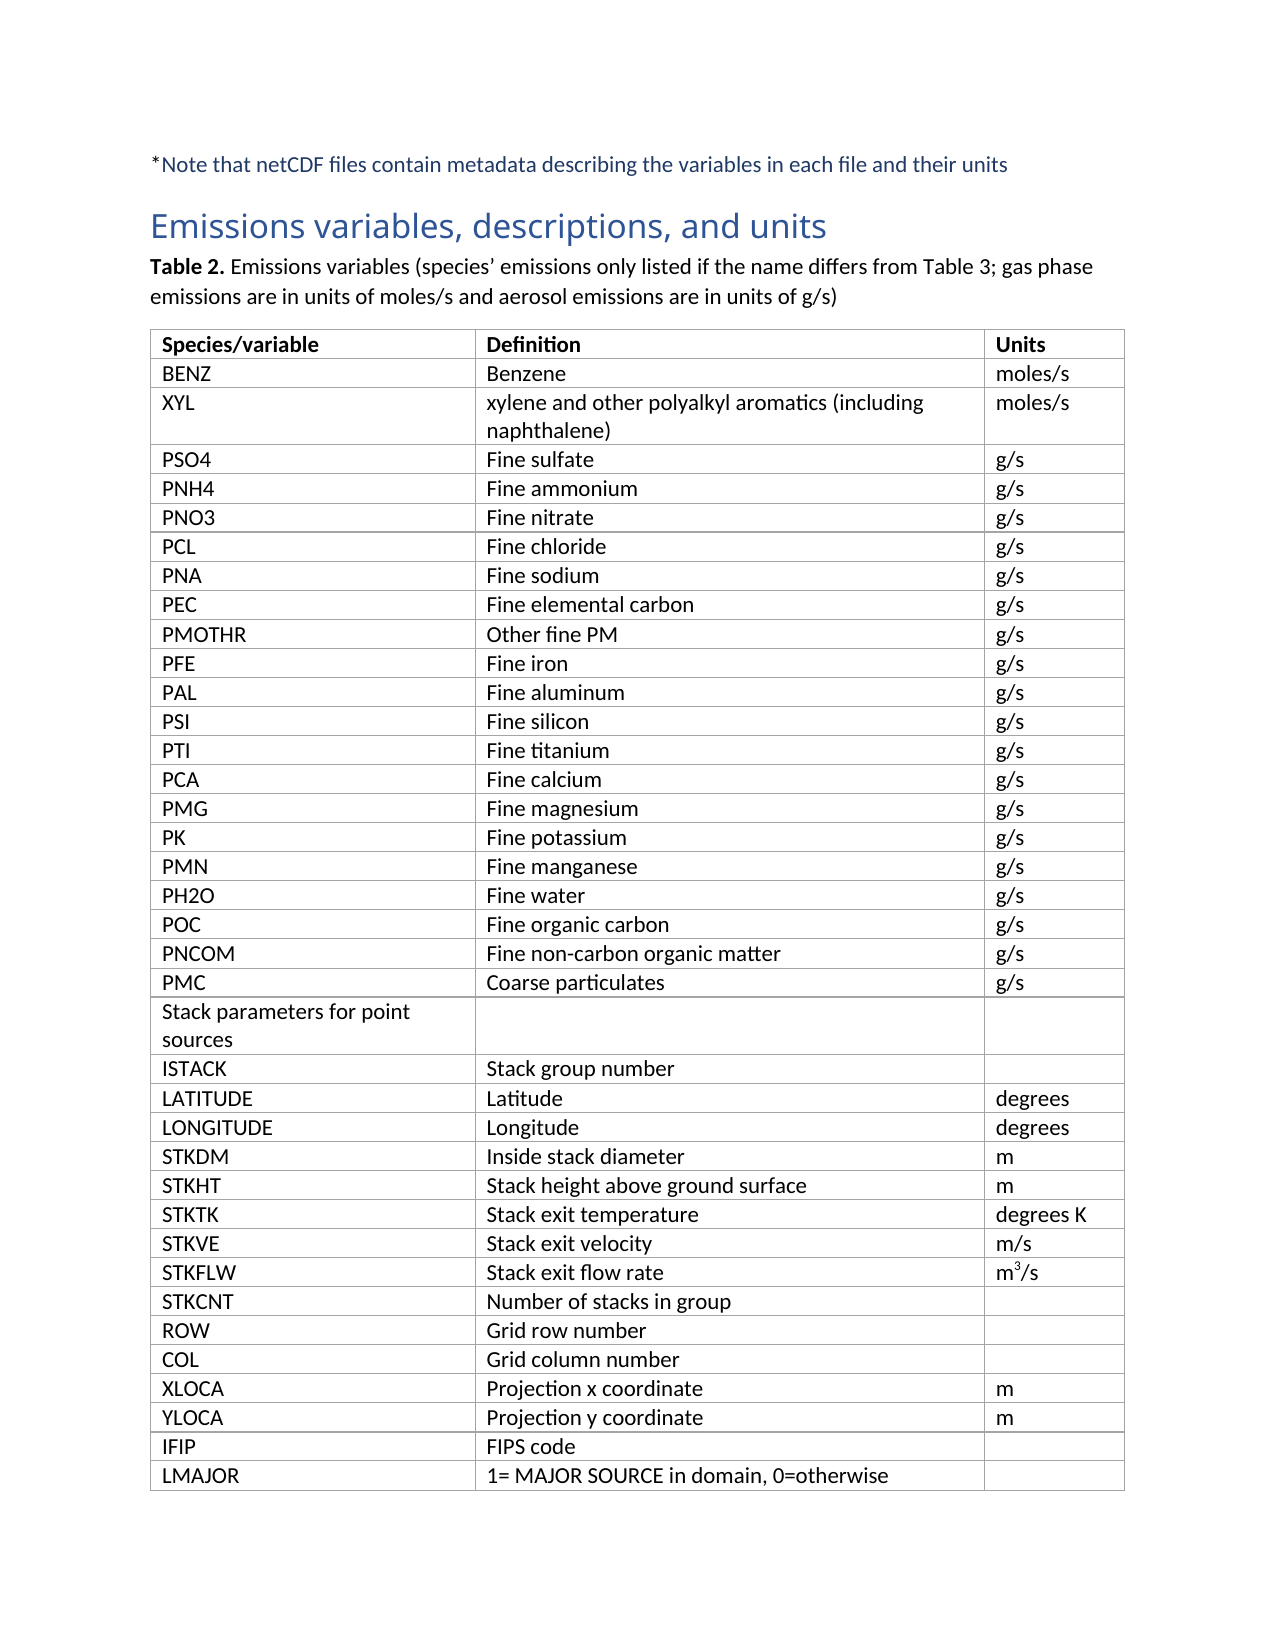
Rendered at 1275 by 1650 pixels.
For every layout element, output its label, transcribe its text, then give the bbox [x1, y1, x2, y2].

table_cell Latitude [476, 1084, 984, 1112]
table_cell [985, 1316, 1124, 1344]
table_cell moles/s [985, 388, 1124, 444]
table_cell Fine calcium [476, 765, 984, 793]
text Table 2. Emissions variables (species’ emissions only listed if the name differs from Table 3; gas phase emissions are in units of moles/s and aerosol emissions are in units of g/s) [150, 252, 1125, 310]
table_cell ISTACK [151, 1055, 475, 1083]
table_cell 1= MAJOR SOURCE in domain, 0=otherwise [476, 1461, 984, 1489]
table_cell Fine aluminum [476, 678, 984, 706]
table_cell Fine sulfate [476, 445, 984, 473]
text *Note that netCDF files contain metadata describing the variables in each file and their units [150, 150, 1125, 178]
table_cell g/s [985, 939, 1124, 967]
table_cell Stack height above ground surface [476, 1171, 984, 1199]
table_cell PMN [151, 852, 475, 880]
table_cell g/s [985, 504, 1124, 531]
table_cell Fine magnesium [476, 794, 984, 822]
table_cell Fine elemental carbon [476, 591, 984, 619]
table_cell Stack exit flow rate [476, 1258, 984, 1286]
table_cell Fine iron [476, 649, 984, 677]
table_cell [985, 1461, 1124, 1489]
table_cell Grid row number [476, 1316, 984, 1344]
table_cell degrees [985, 1113, 1124, 1141]
table_cell degrees [985, 1084, 1124, 1112]
table_cell g/s [985, 649, 1124, 677]
table_cell Fine ammonium [476, 474, 984, 502]
table_cell PH2O [151, 881, 475, 909]
table_cell Stack exit temperature [476, 1200, 984, 1228]
table_cell COL [151, 1345, 475, 1373]
table_cell g/s [985, 794, 1124, 822]
table_cell Grid column number [476, 1345, 984, 1373]
table_cell FIPS code [476, 1433, 984, 1460]
table_cell PMG [151, 794, 475, 822]
table_cell Fine water [476, 881, 984, 909]
table_cell Fine sodium [476, 562, 984, 589]
table_cell g/s [985, 910, 1124, 938]
table_cell PCL [151, 533, 475, 561]
table_cell g/s [985, 445, 1124, 473]
table_cell PAL [151, 678, 475, 706]
table_cell g/s [985, 533, 1124, 561]
table_cell m/s [985, 1229, 1124, 1257]
table_header Species/variable [151, 330, 475, 358]
table_cell Fine chloride [476, 533, 984, 561]
table_cell [985, 1287, 1124, 1315]
table_cell PSO4 [151, 445, 475, 473]
table_cell g/s [985, 765, 1124, 793]
table_cell g/s [985, 591, 1124, 619]
table_cell m [985, 1374, 1124, 1402]
table_cell g/s [985, 823, 1124, 851]
table_cell Inside stack diameter [476, 1142, 984, 1170]
table_cell PCA [151, 765, 475, 793]
table_cell IFIP [151, 1433, 475, 1460]
table_cell Benzene [476, 359, 984, 387]
table_cell PNA [151, 562, 475, 589]
table_cell m [985, 1403, 1124, 1431]
table_cell m [985, 1142, 1124, 1170]
table_cell Fine potassium [476, 823, 984, 851]
table_cell xylene and other polyalkyl aromatics (including naphthalene) [476, 388, 984, 444]
table_cell STKVE [151, 1229, 475, 1257]
table_cell Fine organic carbon [476, 910, 984, 938]
table_cell PTI [151, 736, 475, 764]
table_cell g/s [985, 562, 1124, 589]
table_cell LATITUDE [151, 1084, 475, 1112]
table_cell PNO3 [151, 504, 475, 531]
table_cell Stack exit velocity [476, 1229, 984, 1257]
table_cell PMOTHR [151, 620, 475, 648]
table_cell Fine nitrate [476, 504, 984, 531]
table_cell XYL [151, 388, 475, 444]
table_header Definition [476, 330, 984, 358]
table_cell POC [151, 910, 475, 938]
table_cell m [985, 1171, 1124, 1199]
table_cell PMC [151, 969, 475, 996]
table_cell PK [151, 823, 475, 851]
table_cell [985, 998, 1124, 1053]
table_cell BENZ [151, 359, 475, 387]
table_cell PNCOM [151, 939, 475, 967]
table_cell Other fine PM [476, 620, 984, 648]
table_cell [985, 1055, 1124, 1083]
table_cell g/s [985, 736, 1124, 764]
table_cell g/s [985, 678, 1124, 706]
table_cell Fine non-carbon organic matter [476, 939, 984, 967]
table_cell STKHT [151, 1171, 475, 1199]
table_cell Fine titanium [476, 736, 984, 764]
table_cell Projection y coordinate [476, 1403, 984, 1431]
table_cell degrees K [985, 1200, 1124, 1228]
table_cell g/s [985, 969, 1124, 996]
table_cell moles/s [985, 359, 1124, 387]
table_cell PFE [151, 649, 475, 677]
table_cell STKFLW [151, 1258, 475, 1286]
table_cell g/s [985, 852, 1124, 880]
table_cell LONGITUDE [151, 1113, 475, 1141]
table_cell XLOCA [151, 1374, 475, 1402]
table_cell g/s [985, 474, 1124, 502]
table_cell ROW [151, 1316, 475, 1344]
table_cell STKDM [151, 1142, 475, 1170]
table_cell Longitude [476, 1113, 984, 1141]
table_cell STKTK [151, 1200, 475, 1228]
table_cell Fine silicon [476, 707, 984, 735]
table_cell PSI [151, 707, 475, 735]
table_header Units [985, 330, 1124, 358]
table_cell Projection x coordinate [476, 1374, 984, 1402]
table_cell g/s [985, 707, 1124, 735]
table_cell PNH4 [151, 474, 475, 502]
table_cell [476, 998, 984, 1053]
table_cell [985, 1345, 1124, 1373]
table_cell YLOCA [151, 1403, 475, 1431]
table_cell PEC [151, 591, 475, 619]
table_cell LMAJOR [151, 1461, 475, 1489]
table_cell STKCNT [151, 1287, 475, 1315]
table_cell Coarse particulates [476, 969, 984, 996]
table_cell m3/s [985, 1258, 1124, 1286]
table_cell Fine manganese [476, 852, 984, 880]
subtitle Emissions variables, descriptions, and units [150, 203, 1125, 248]
table_cell [985, 1433, 1124, 1460]
table_cell g/s [985, 620, 1124, 648]
table_cell Stack group number [476, 1055, 984, 1083]
table_cell Number of stacks in group [476, 1287, 984, 1315]
table_cell Stack parameters for point sources [151, 998, 475, 1053]
table_cell g/s [985, 881, 1124, 909]
